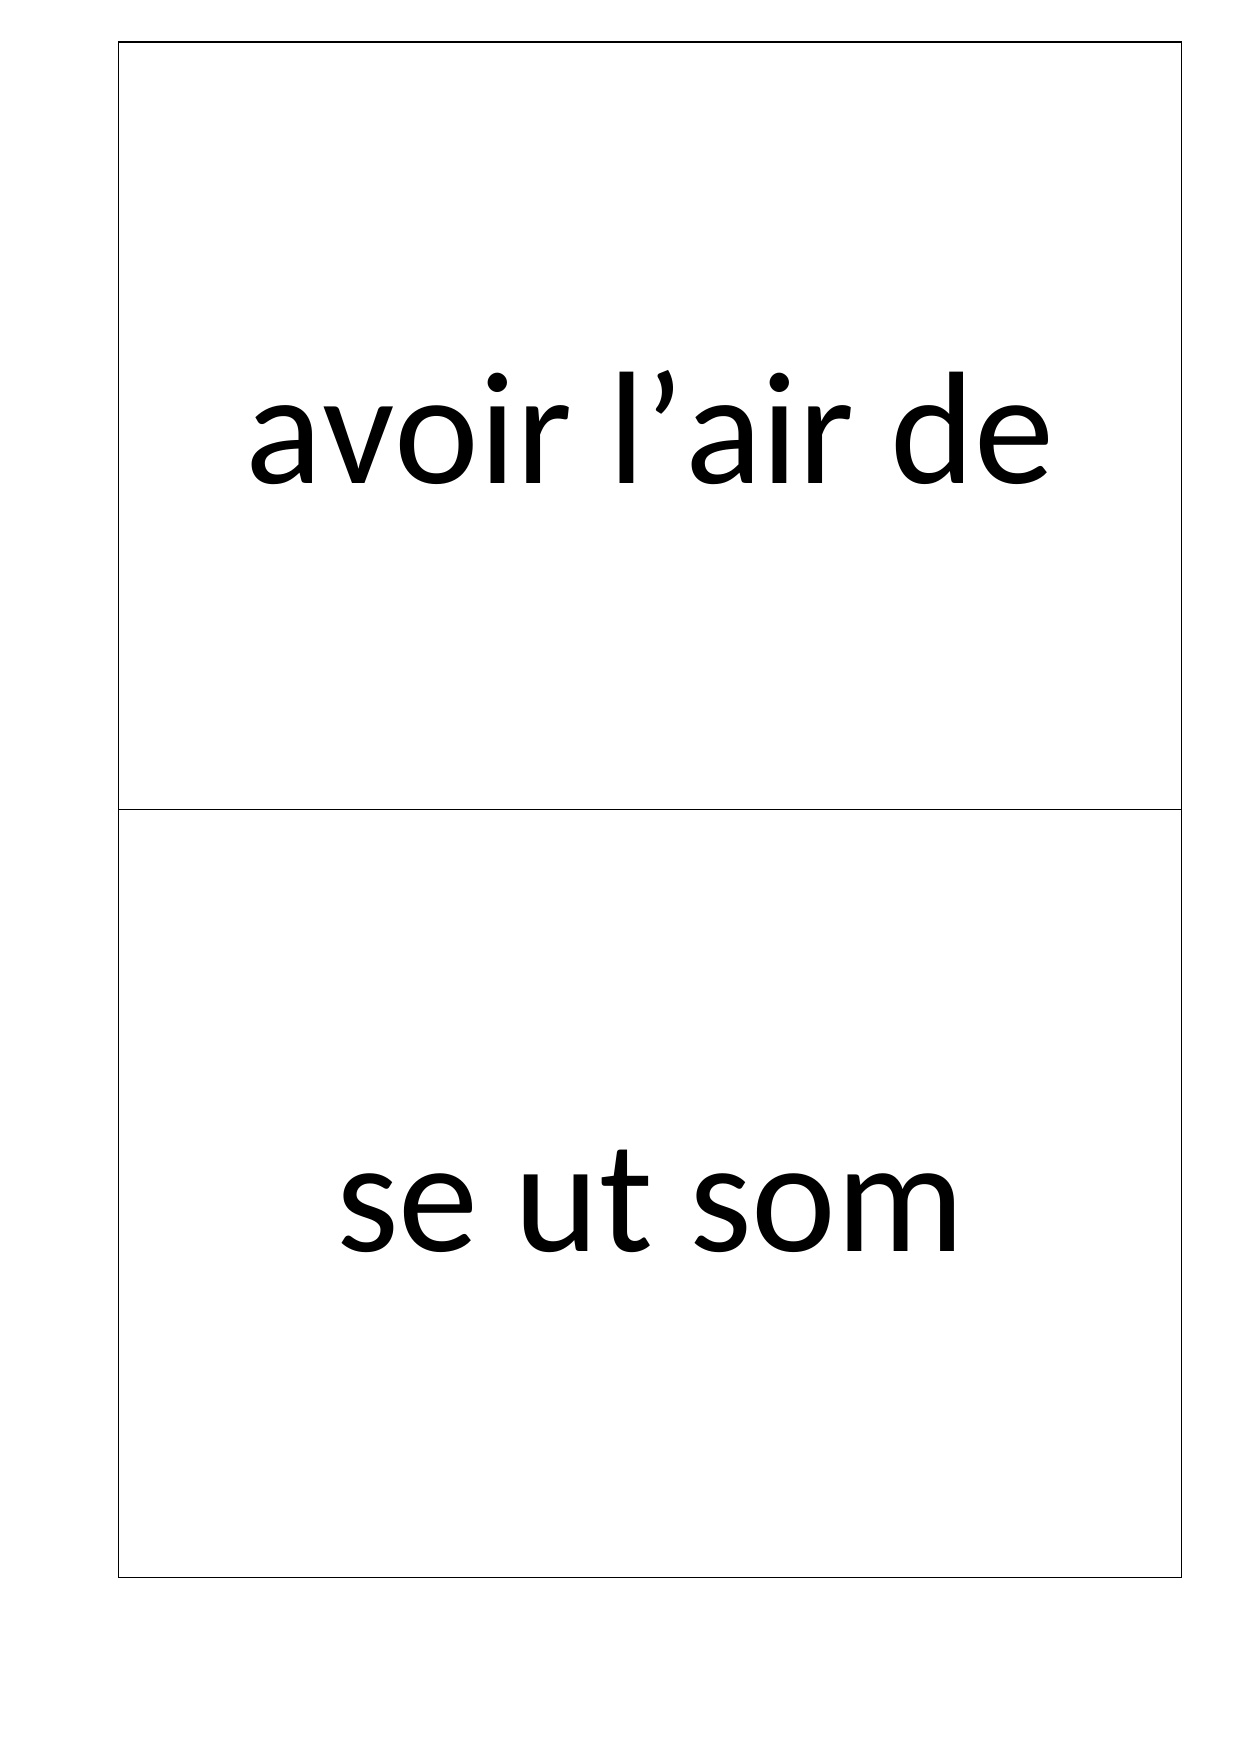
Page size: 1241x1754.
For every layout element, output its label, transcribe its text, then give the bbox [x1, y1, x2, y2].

table_cell avoir l’air de [119, 43, 1181, 809]
table_cell se ut som [119, 810, 1181, 1577]
